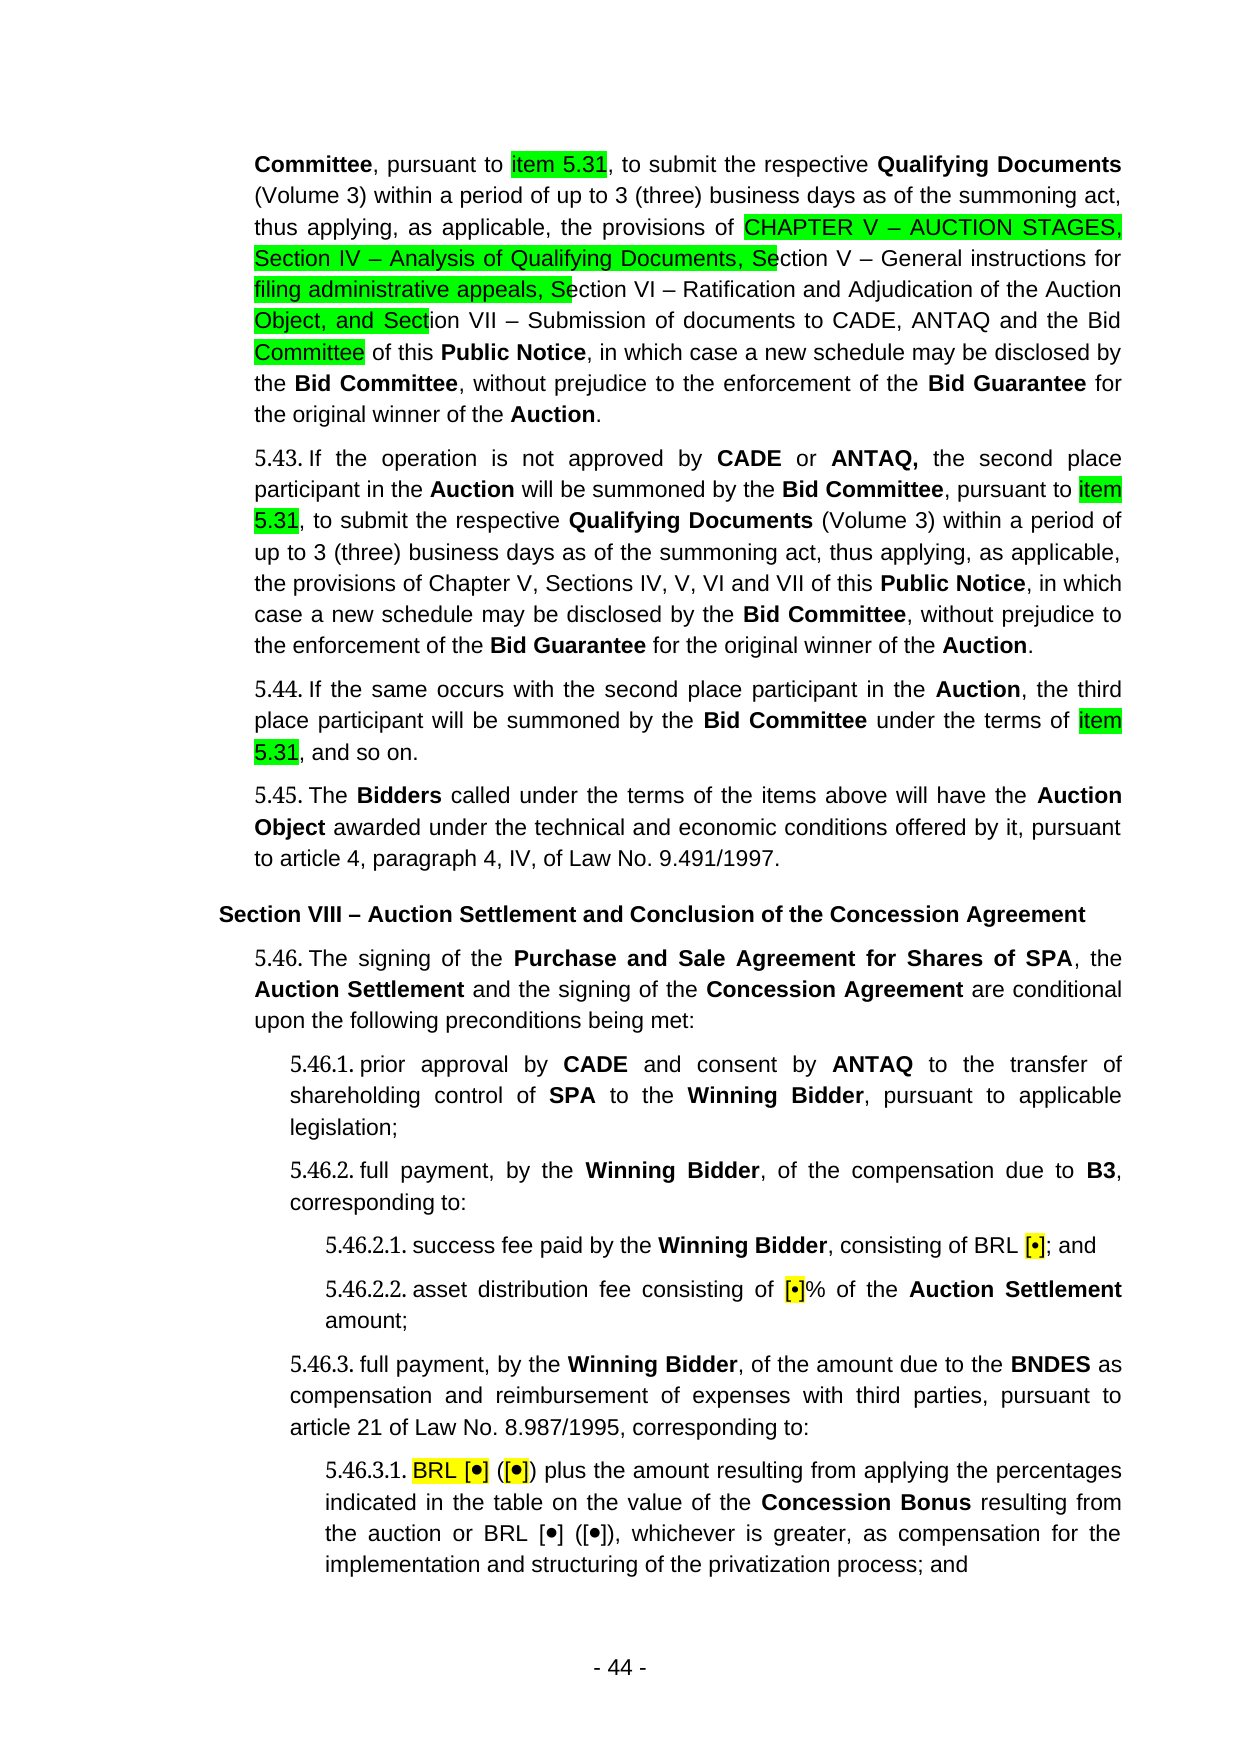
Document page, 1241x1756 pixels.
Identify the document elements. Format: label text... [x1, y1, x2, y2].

list BRL [⦁] ([⦁]) plus the amount resulting from applying the percentages indicated in the table on the value of the Concession Bonus resulting from the auction or BRL [⦁] ([⦁]), whichever is greater, as compensation for the implementation and structuring of the privatization process; and [325, 1454, 1122, 1579]
list full payment, by the Winning Bidder, of the compensation due to B3, corresponding to: [289, 1154, 1122, 1216]
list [254, 148, 1122, 429]
list asset distribution fee consisting of [•]% of the Auction Settlement amount; [325, 1273, 1122, 1335]
list success fee paid by the Winning Bidder, consisting of BRL [•]; and [325, 1229, 1122, 1260]
list If the same occurs with the second place participant in the Auction, the third place participant will be summoned by the Bid Committee under the terms of item 5.31, and so on. [254, 673, 1122, 766]
list prior approval by CADE and consent by ANTAQ to the transfer of shareholding control of SPA to the Winning Bidder, pursuant to applicable legislation; [289, 1048, 1122, 1141]
list full payment, by the Winning Bidder, of the amount due to the BNDES as compensation and reimbursement of expenses with third parties, pursuant to article 21 of Law No. 8.987/1995, corresponding to: [289, 1348, 1122, 1441]
list The Bidders called under the terms of the items above will have the Auction Object awarded under the technical and economic conditions offered by it, pursuant to article 4, paragraph 4, IV, of Law No. 9.491/1997. [254, 779, 1122, 873]
list The signing of the Purchase and Sale Agreement for Shares of SPA, the Auction Settlement and the signing of the Concession Agreement are conditional upon the following preconditions being met: [254, 941, 1122, 1035]
list If the operation is not approved by CADE or ANTAQ, the second place participant in the Auction will be summoned by the Bid Committee, pursuant to item 5.31, to submit the respective Qualifying Documents (Volume 3) within a period of up to 3 (three) business days as of the summoning act, thus applying, as applicable, the provisions of Chapter V, Sections IV, V, VI and VII of this Public Notice, in which case a new schedule may be disclosed by the Bid Committee, without prejudice to the enforcement of the Bid Guarantee for the original winner of the Auction. [254, 441, 1122, 660]
subtitle Section VIII – Auction Settlement and Conclusion of the Concession Agreement [218, 898, 1122, 929]
